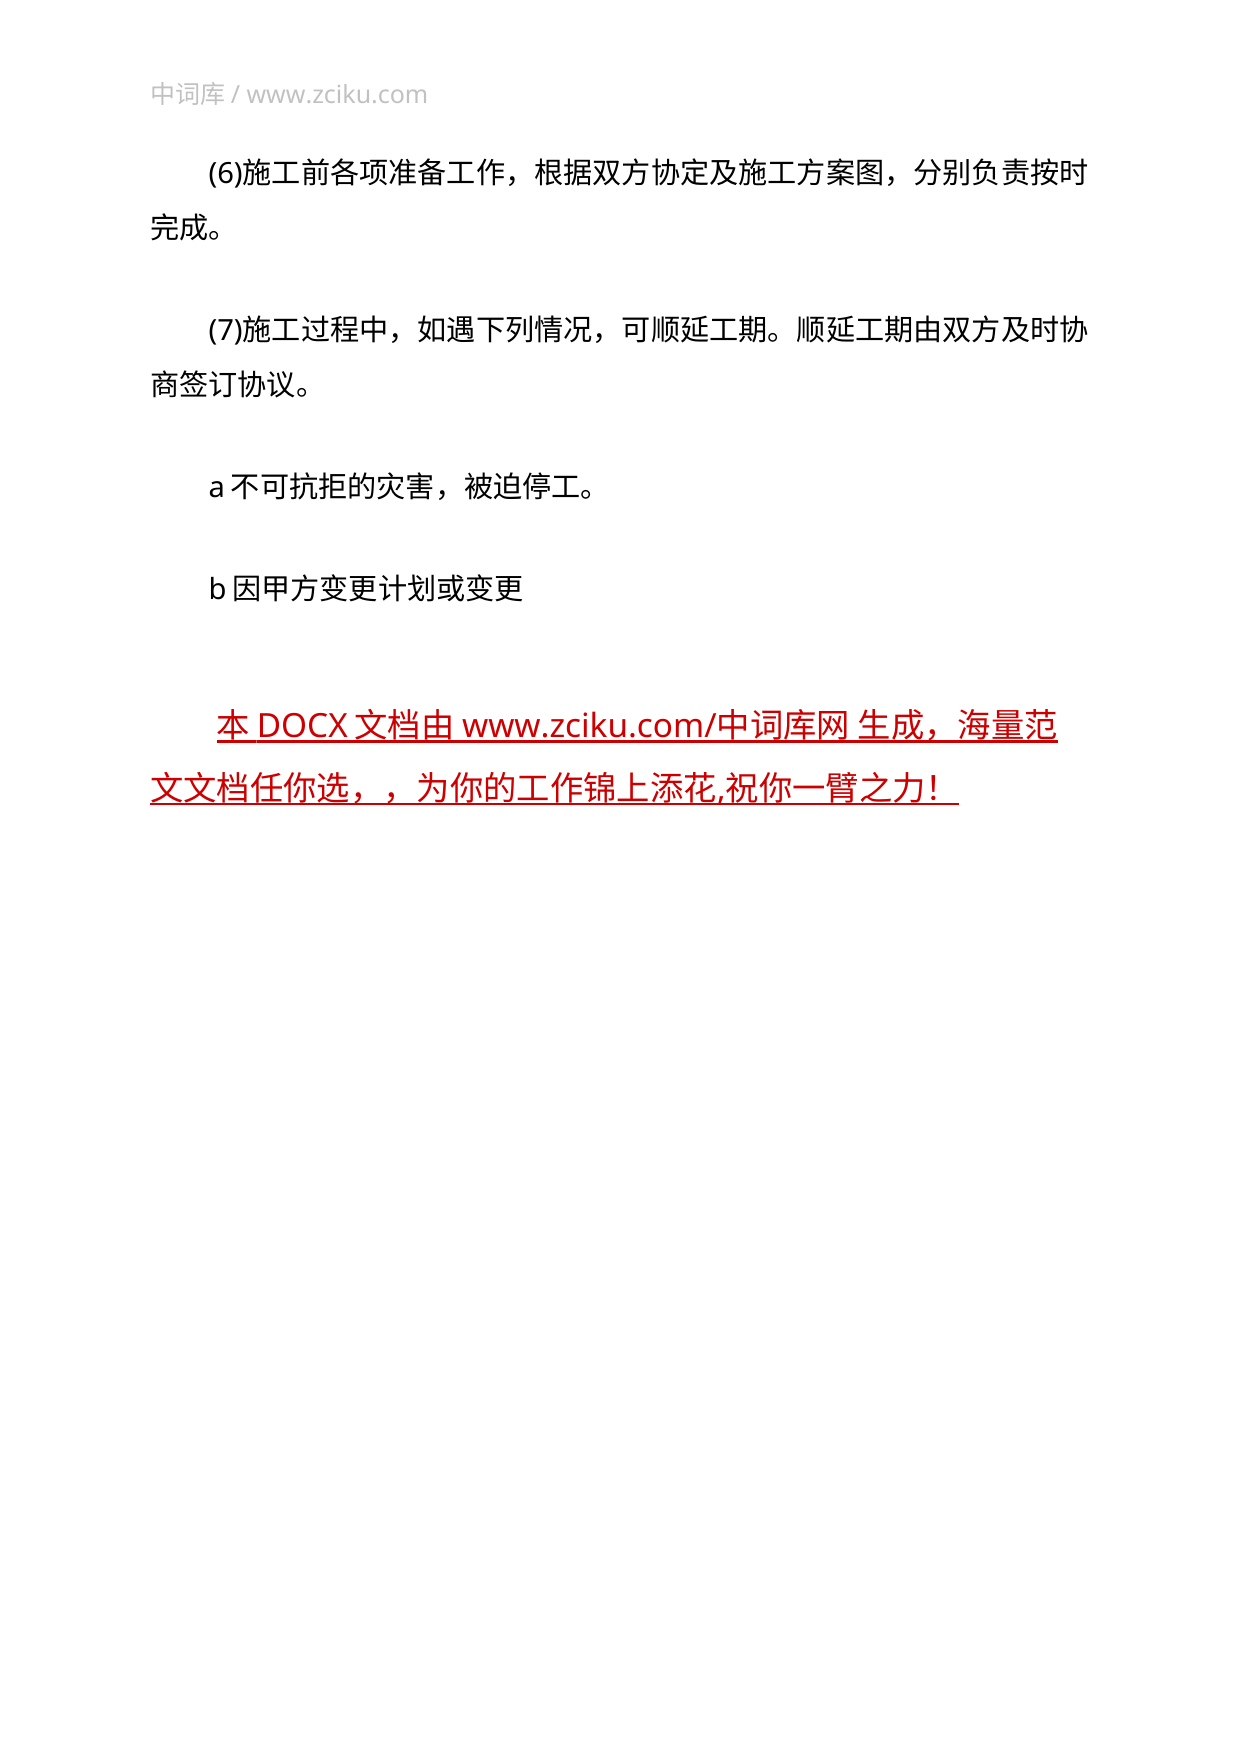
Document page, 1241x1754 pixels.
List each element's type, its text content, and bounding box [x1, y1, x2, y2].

text (6)施工前各项准备工作，根据双方协定及施工方案图，分别负责按时完成。 [150, 150, 1090, 247]
text 本DOCX文档由 www.zciku.com/中词库网 生成，海量范文文档任你选，，为你的工作锦上添花,祝你一臂之力！ [150, 699, 1090, 810]
text (7)施工过程中，如遇下列情况，可顺延工期。顺延工期由双方及时协商签订协议。 [150, 307, 1090, 404]
text b因甲方变更计划或变更 [150, 566, 1090, 608]
text a不可抗拒的灾害，被迫停工。 [150, 463, 1090, 506]
